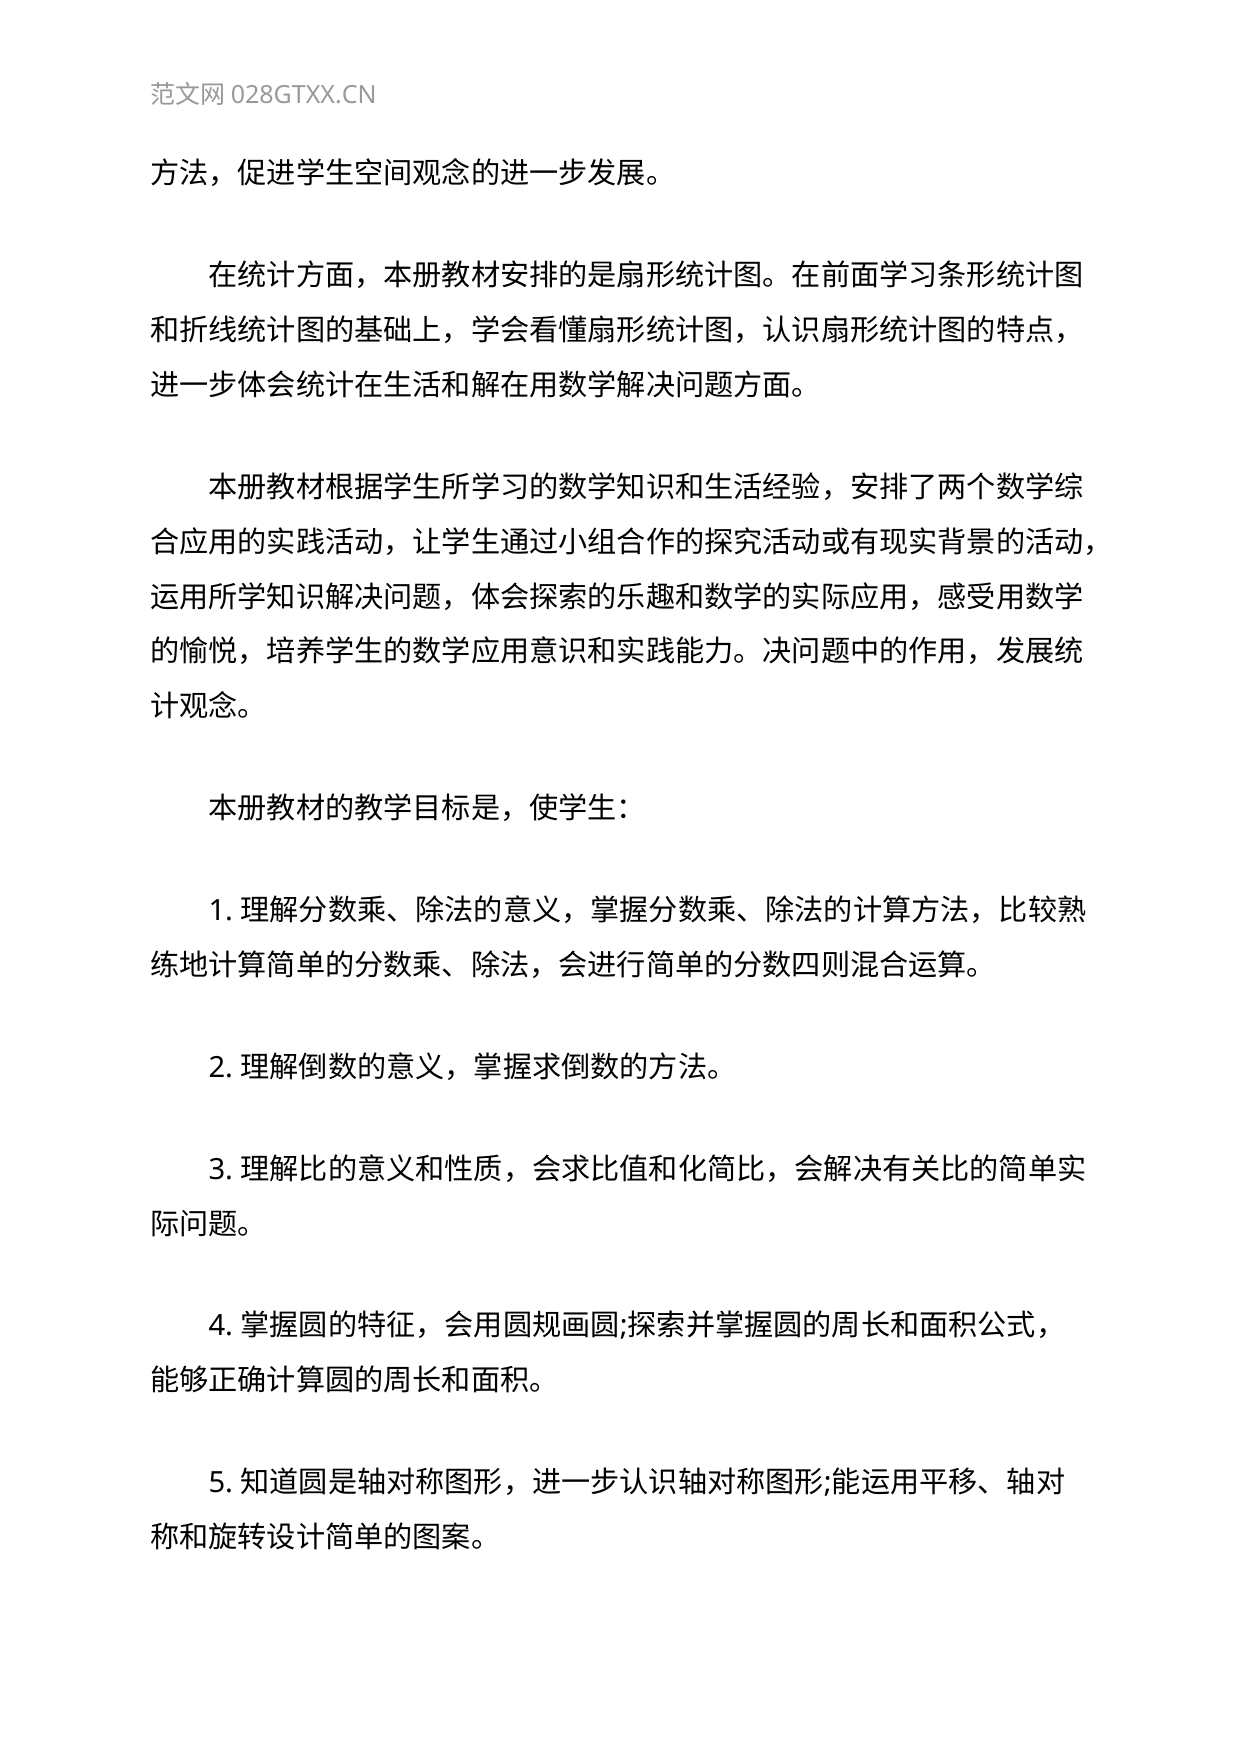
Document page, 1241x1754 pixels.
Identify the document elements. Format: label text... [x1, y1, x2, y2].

text 2. 理解倒数的意义，掌握求倒数的方法。 [150, 1043, 1090, 1086]
text 4. 掌握圆的特征，会用圆规画圆;探索并掌握圆的周长和面积公式，能够正确计算圆的周长和面积。 [150, 1302, 1090, 1399]
text 1. 理解分数乘、除法的意义，掌握分数乘、除法的计算方法，比较熟练地计算简单的分数乘、除法，会进行简单的分数四则混合运算。 [150, 886, 1090, 984]
text 本册教材根据学生所学习的数学知识和生活经验，安排了两个数学综合应用的实践活动，让学生通过小组合作的探究活动或有现实背景的活动，运用所学知识解决问题，体会探索的乐趣和数学的实际应用，感受用数学的愉悦，培养学生的数学应用意识和实践能力。决问题中的作用，发展统计观念。 [150, 463, 1090, 725]
text 在统计方面，本册教材安排的是扇形统计图。在前面学习条形统计图和折线统计图的基础上，学会看懂扇形统计图，认识扇形统计图的特点，进一步体会统计在生活和解在用数学解决问题方面。 [150, 252, 1090, 404]
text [150, 150, 1090, 192]
text 本册教材的教学目标是，使学生： [150, 785, 1090, 827]
text 5. 知道圆是轴对称图形，进一步认识轴对称图形;能运用平移、轴对称和旋转设计简单的图案。 [150, 1459, 1090, 1556]
text 3. 理解比的意义和性质，会求比值和化简比，会解决有关比的简单实际问题。 [150, 1145, 1090, 1242]
